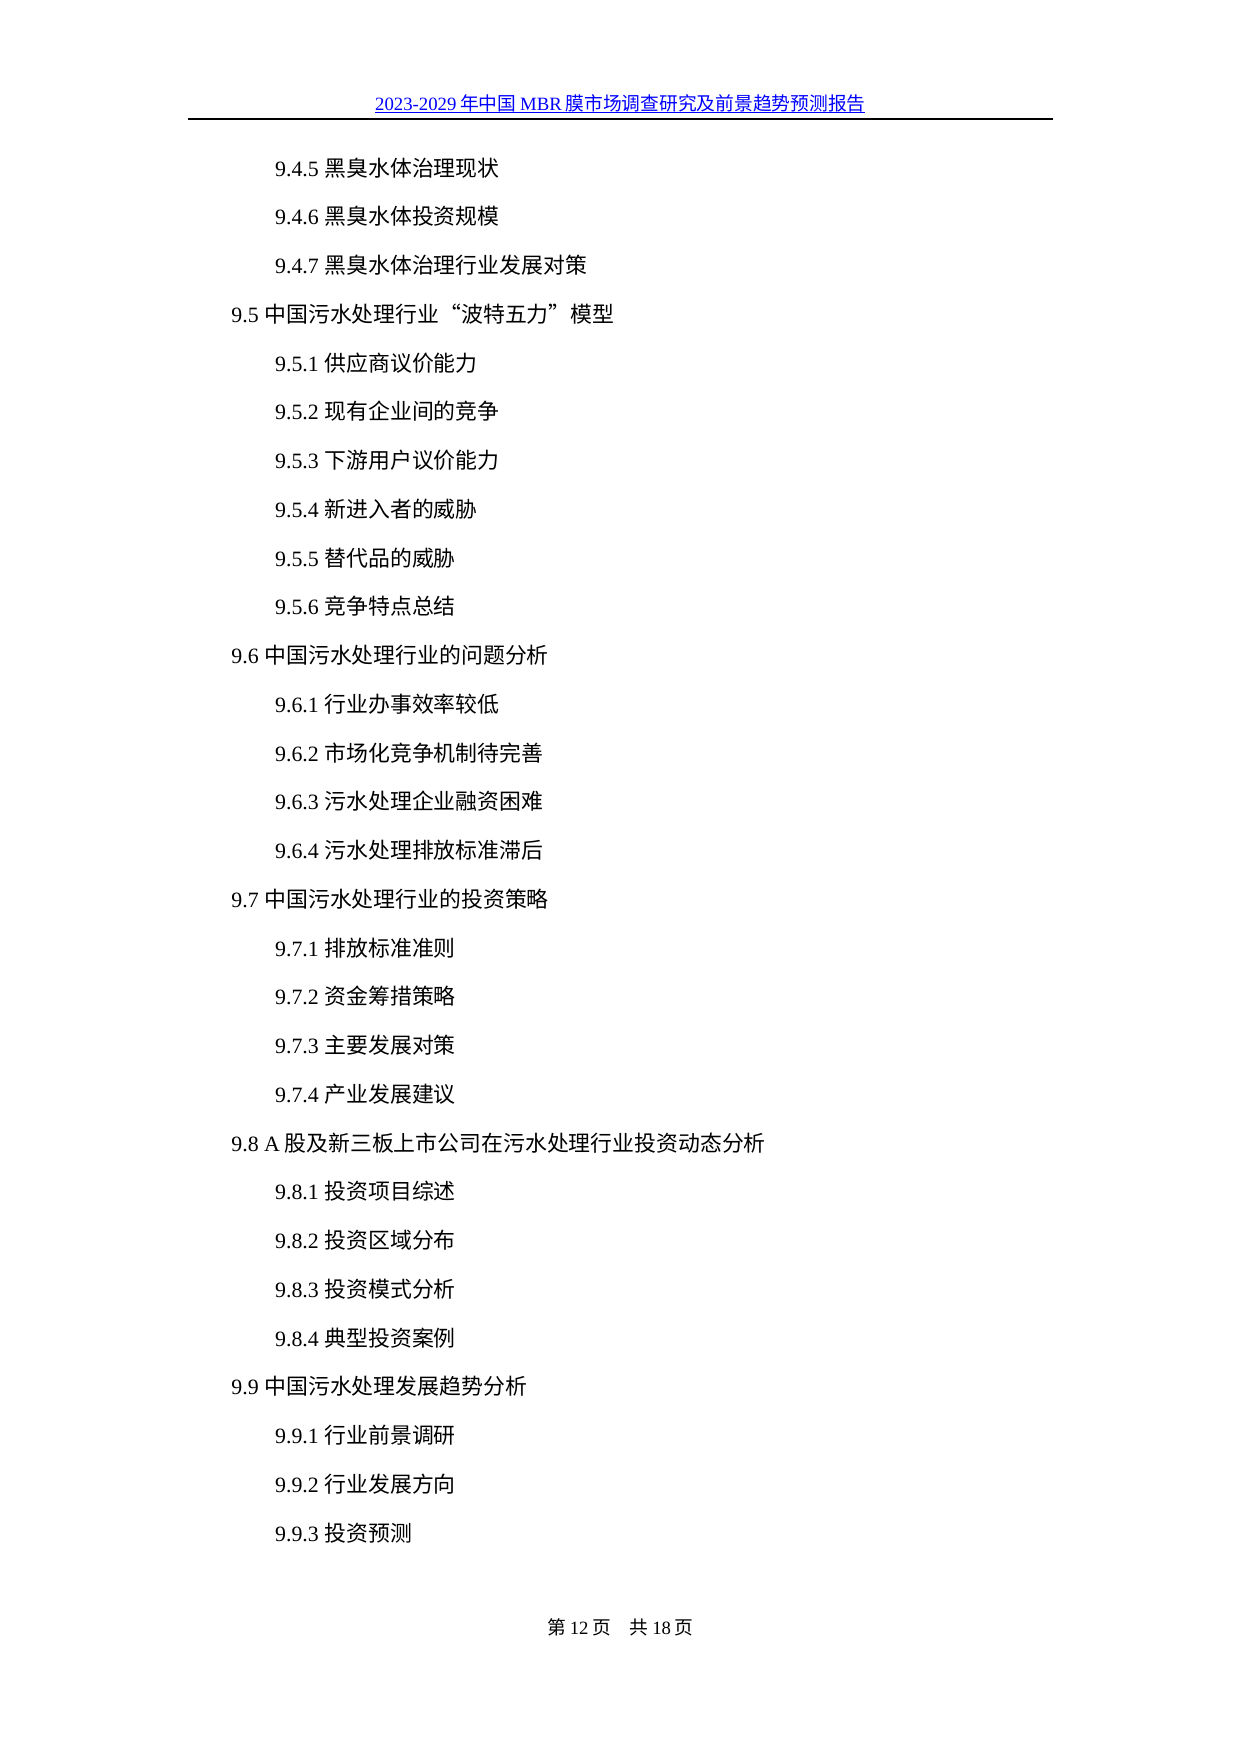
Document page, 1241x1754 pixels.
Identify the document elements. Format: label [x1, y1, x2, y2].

text [187, 150, 1053, 1548]
